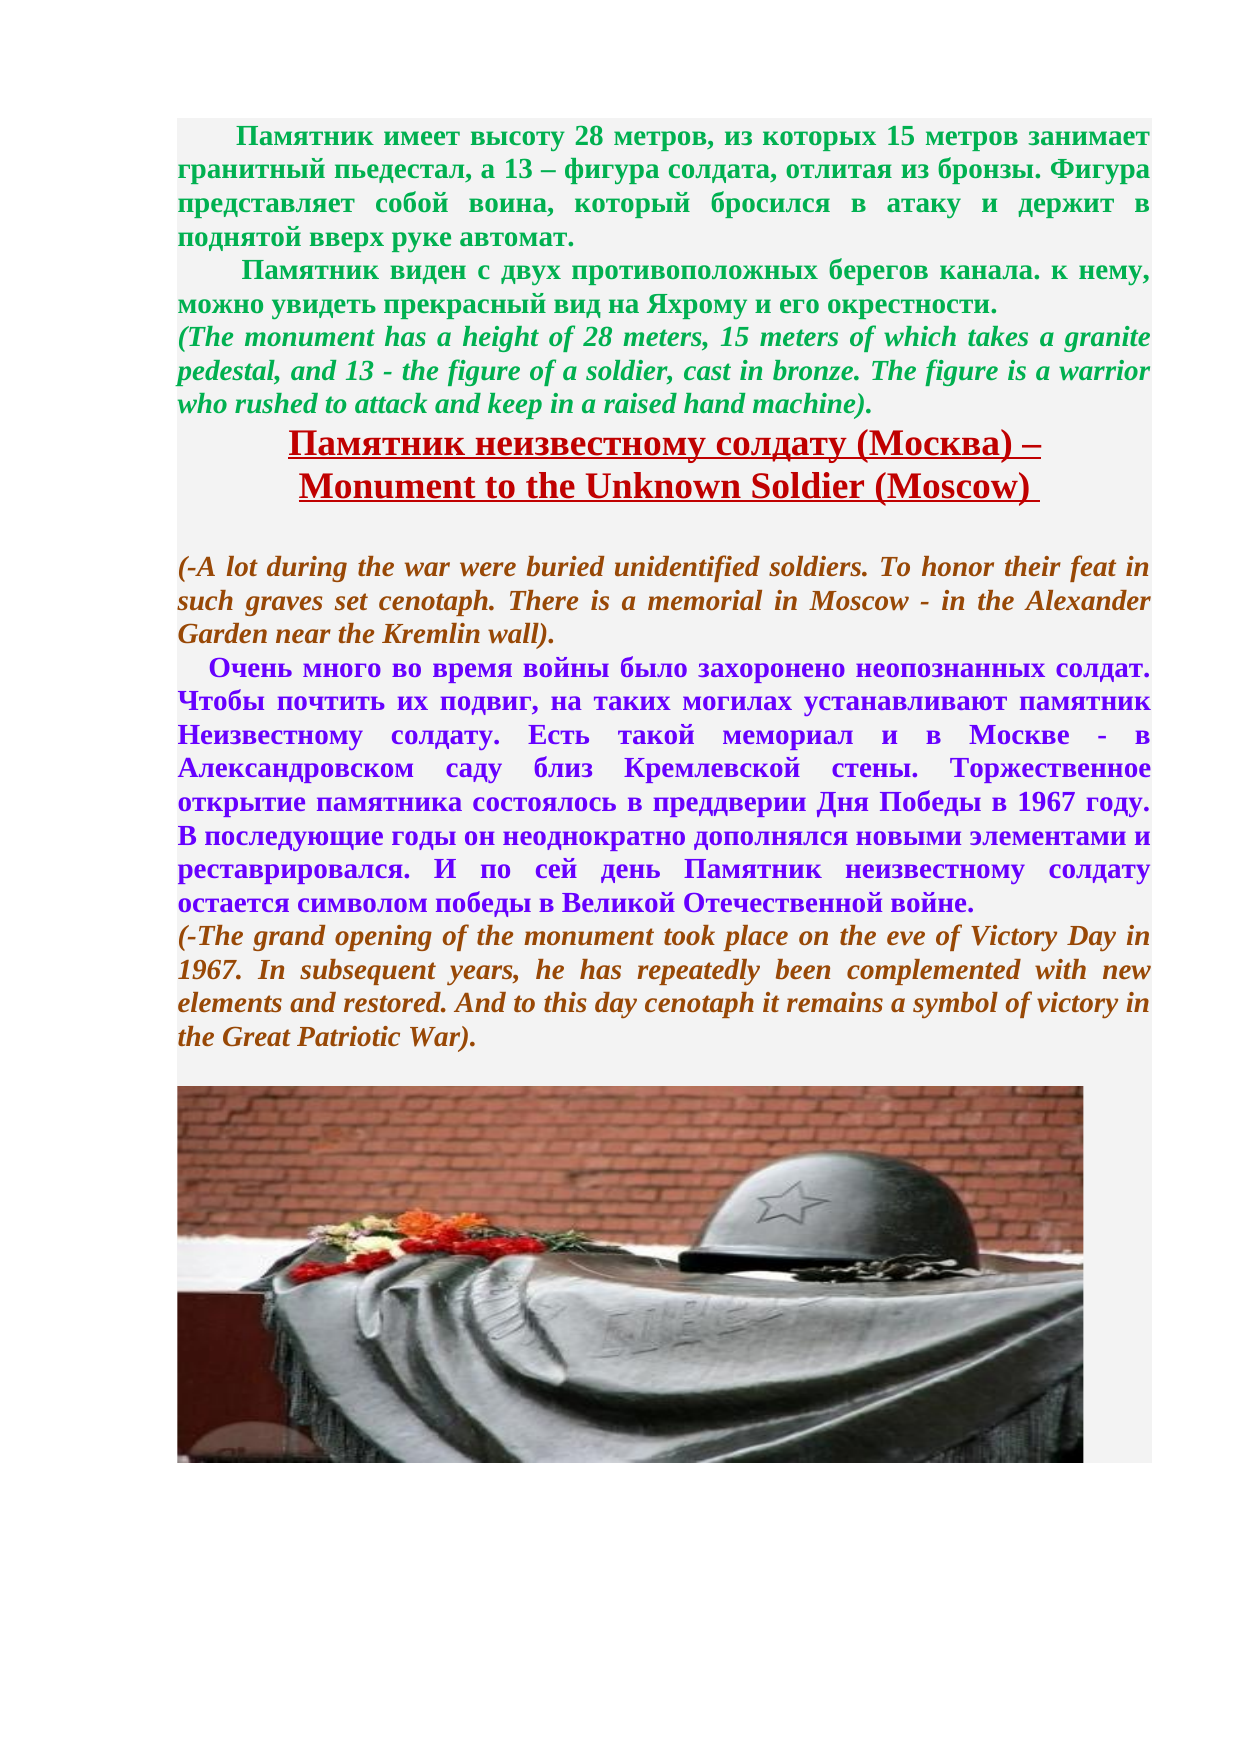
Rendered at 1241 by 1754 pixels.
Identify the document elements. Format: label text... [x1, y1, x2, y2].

text (-The grand opening of the monument took place on the eve of Victory Day in 1967. In subsequent years, he has repeatedly been complemented with new elements and restored. And to this day cenotaph it remains a symbol of victory in the Great Patriotic War). [177, 918, 1152, 1052]
text Очень много во время войны было захоронено неопознанных солдат. Чтобы почтить их подвиг, на таких могилах устанавливают памятник Неизвестному солдату. Есть такой мемориал и в Москве - в Александровском саду близ Кремлевской стены. Торжественное открытие памятника состоялось в преддверии Дня Победы в 1967 году. В последующие годы он неоднократно дополнялся новыми элементами и реставрировался. И по сей день Памятник неизвестному солдату остается символом победы в Великой Отечественной войне. [177, 650, 1152, 918]
text Monument to the Unknown Soldier (Moscow) [177, 463, 1152, 506]
text Памятник имеет высоту 28 метров, из которых 15 метров занимает гранитный пьедестал, а 13 – фигура солдата, отлитая из бронзы. Фигура представляет собой воина, который бросился в атаку и держит в поднятой вверх руке автомат. [177, 118, 1152, 252]
text (-A lot during the war were buried unidentified soldiers. To honor their feat in such graves set cenotaph. There is a memorial in Moscow - in the Alexander Garden near the Kremlin wall). [177, 549, 1152, 650]
text Памятник неизвестному солдату (Москва) – [177, 420, 1152, 463]
text (The monument has a height of 28 meters, 15 meters of which takes a granite pedestal, and 13 - the figure of a soldier, cast in bronze. The figure is a warrior who rushed to attack and keep in a raised hand machine). [177, 319, 1152, 420]
picture [177, 1086, 1084, 1463]
text Памятник виден с двух противоположных берегов канала. к нему, можно увидеть прекрасный вид на Яхрому и его окрестности. [177, 252, 1152, 319]
